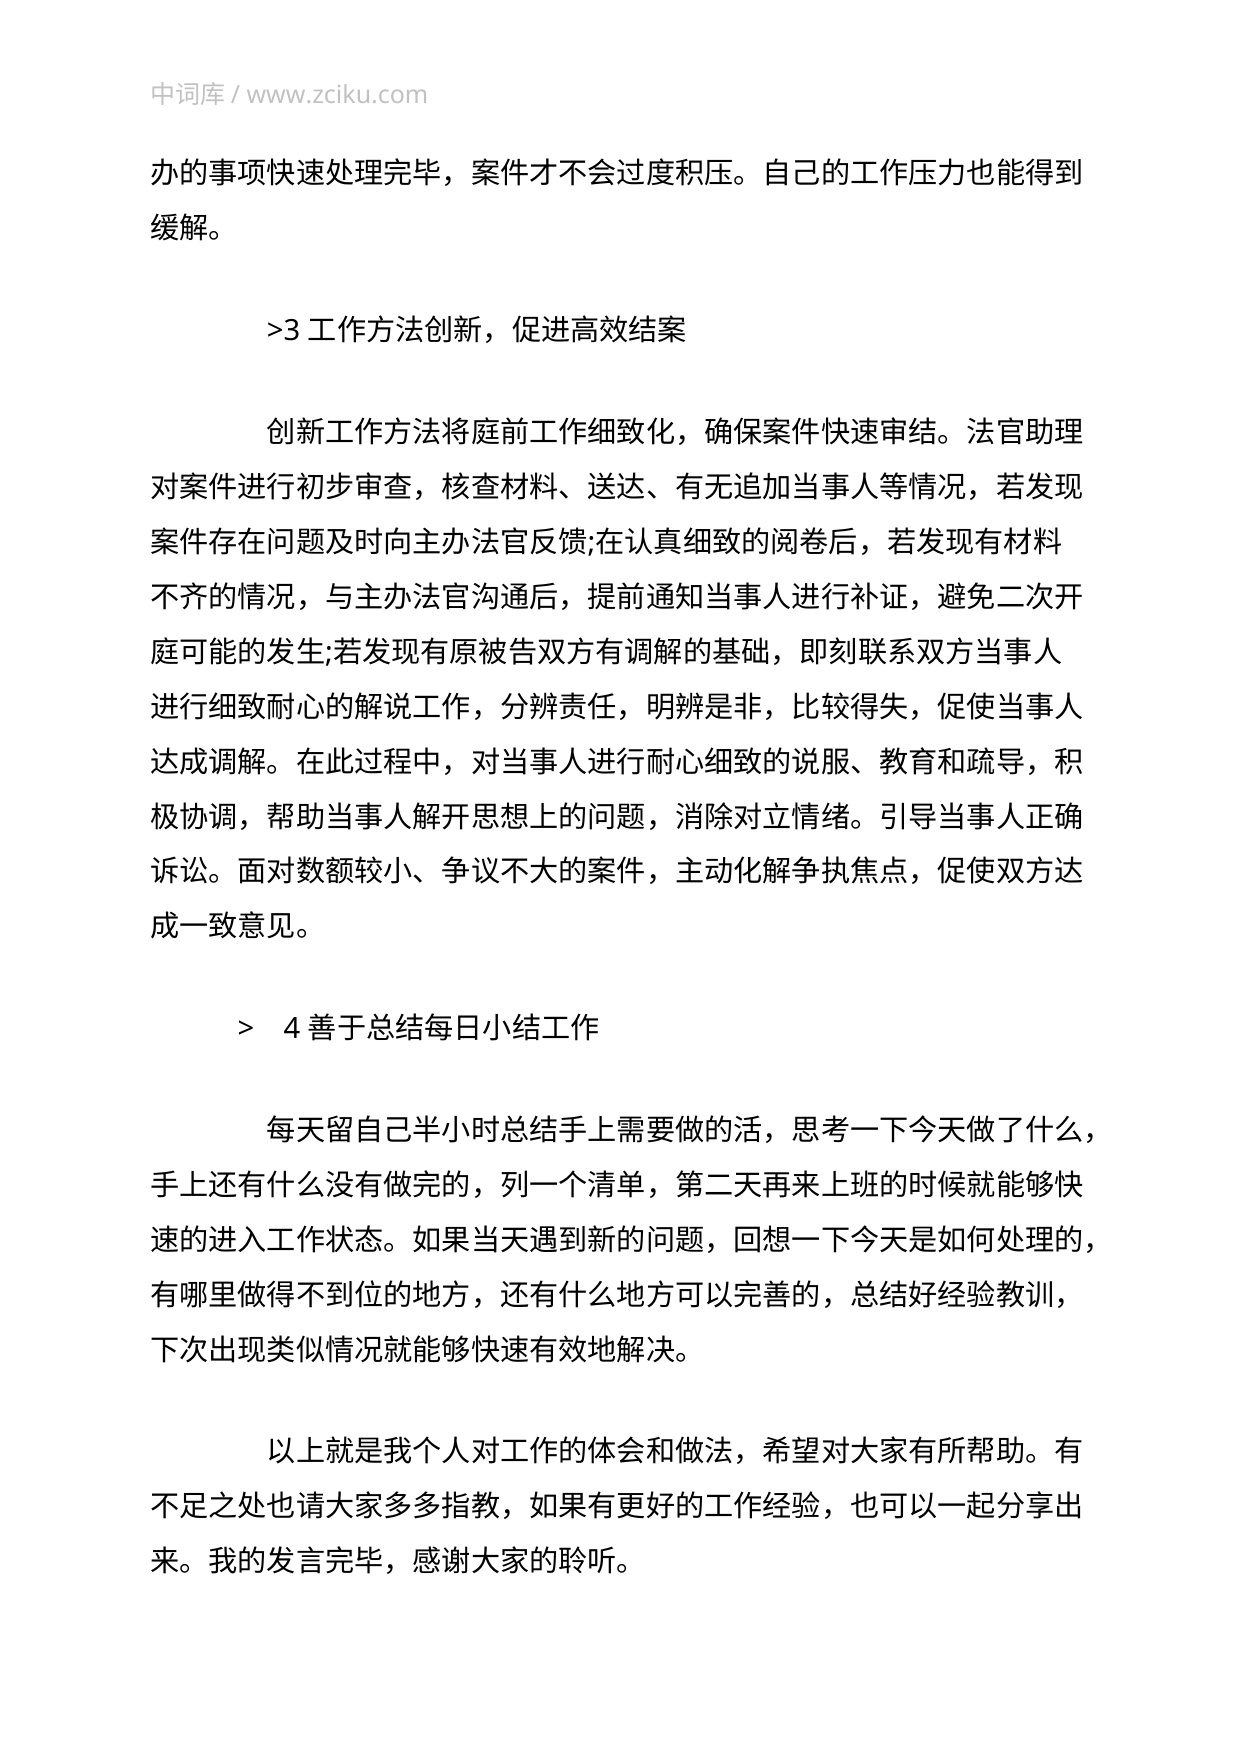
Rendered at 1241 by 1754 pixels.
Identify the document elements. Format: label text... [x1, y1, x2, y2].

text 以上就是我个人对工作的体会和做法，希望对大家有所帮助。有不足之处也请大家多多指教，如果有更好的工作经验，也可以一起分享出来。我的发言完毕，感谢大家的聆听。 [150, 1428, 1090, 1580]
text > 4 善于总结每日小结工作 [150, 1005, 1090, 1047]
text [150, 150, 1090, 247]
text 创新工作方法将庭前工作细致化，确保案件快速审结。法官助理对案件进行初步审查，核查材料、送达、有无追加当事人等情况，若发现案件存在问题及时向主办法官反馈;在认真细致的阅卷后，若发现有材料不齐的情况，与主办法官沟通后，提前通知当事人进行补证，避免二次开庭可能的发生;若发现有原被告双方有调解的基础，即刻联系双方当事人进行细致耐心的解说工作，分辨责任，明辨是非，比较得失，促使当事人达成调解。在此过程中，对当事人进行耐心细致的说服、教育和疏导，积极协调，帮助当事人解开思想上的问题，消除对立情绪。引导当事人正确诉讼。面对数额较小、争议不大的案件，主动化解争执焦点，促使双方达成一致意见。 [150, 409, 1090, 945]
text 每天留自己半小时总结手上需要做的活，思考一下今天做了什么，手上还有什么没有做完的，列一个清单，第二天再来上班的时候就能够快速的进入工作状态。如果当天遇到新的问题，回想一下今天是如何处理的，有哪里做得不到位的地方，还有什么地方可以完善的，总结好经验教训，下次出现类似情况就能够快速有效地解决。 [150, 1107, 1090, 1368]
text >3 工作方法创新，促进高效结案 [150, 307, 1090, 349]
